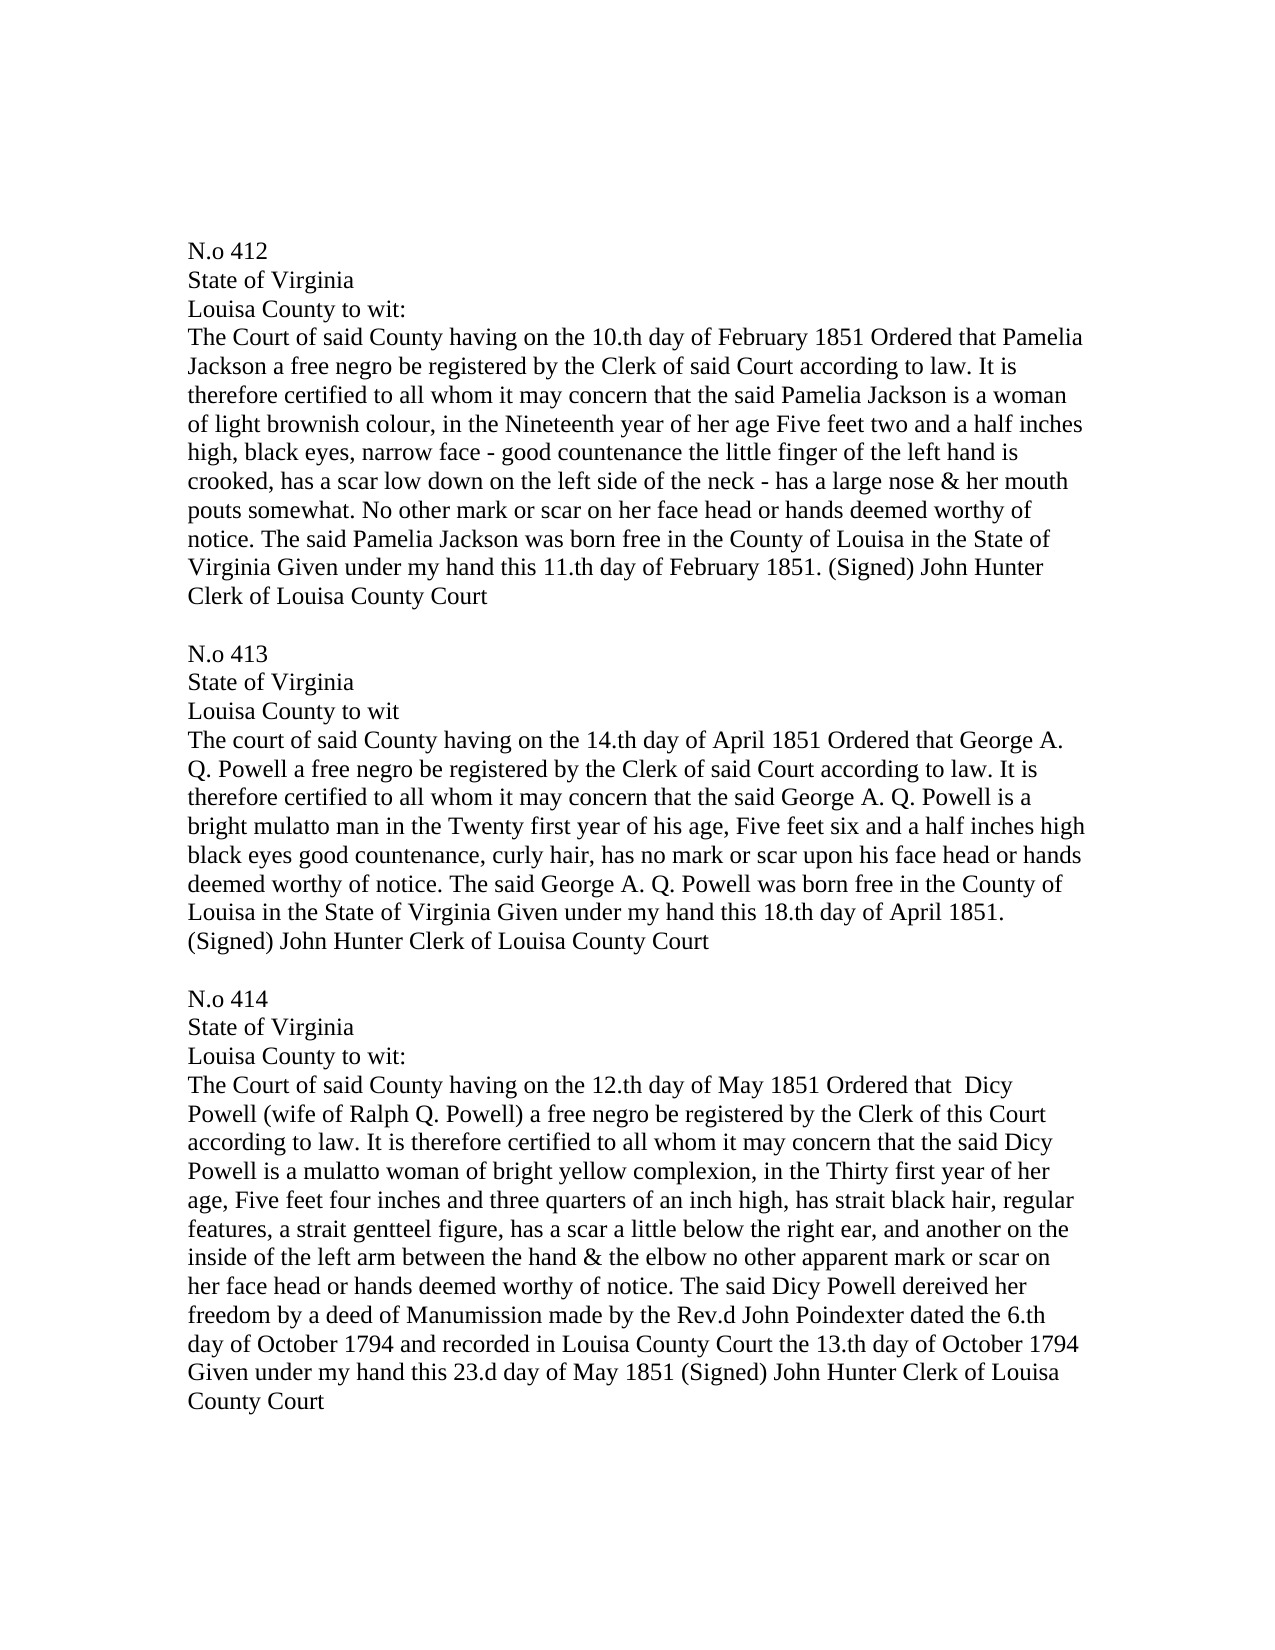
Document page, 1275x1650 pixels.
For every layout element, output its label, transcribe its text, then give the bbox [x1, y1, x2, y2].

text to wit [187, 696, 1087, 725]
text N.o 412 [187, 236, 1087, 265]
text The Court of said County having on the 12.th day of May 1851 Ordered that Dicy Powell (wife of Ralph Q. Powell) a free negro be registered by the Clerk of this Court according to law. It is therefore certified to all whom it may concern that the said Dicy Powell is a mulatto woman of bright yellow complexion, in the Thirty first year of her age, Five feet four inches and three quarters of an inch high, has strait black hair, regular features, a strait gentteel figure, has a scar a little below the right ear, and another on the inside of the left arm between the hand & the elbow no other apparent mark or scar on her face head or hands deemed worthy of notice. The said Dicy Powell dereived her freedom by a deed of Manumission made by the Rev.d John Poindexter dated the 6.th day of October 1794 and recorded in Louisa County Court the 13.th day of October 1794 Given under my hand this 23.d day of May 1851 (Signed) John Hunter Clerk of Louisa County Court [187, 1070, 1087, 1415]
text State of [187, 265, 1087, 294]
text State of [187, 1012, 1087, 1041]
text N.o 414 [187, 984, 1087, 1012]
text The Court of said County having on the 10.th day of February 1851 Ordered that Pamelia Jackson a free negro be registered by the Clerk of said Court according to law. It is therefore certified to all whom it may concern that the said Pamelia Jackson is a woman of light brownish colour, in the Nineteenth year of her age Five feet two and a half inches high, black eyes, narrow face - good countenance the little finger of the left hand is crooked, has a scar low down on the left side of the neck - has a large nose & her mouth pouts somewhat. No other mark or scar on her face head or hands deemed worthy of notice. The said Pamelia Jackson was born free in the in the State of under my hand this 11.th day of February 1851. (Signed) John Hunter Clerk of [187, 322, 1087, 610]
text to wit: [187, 294, 1087, 322]
text N.o 413 [187, 639, 1087, 667]
text The court of said County having on the 14.th day of April 1851 Ordered that George A. Q. Powell a free negro be registered by the Clerk of said Court according to law. It is therefore certified to all whom it may concern that the said George A. Q. Powell is a bright mulatto man in the Twenty first year of his age, Five feet six and a half inches high black eyes good countenance, curly hair, has no mark or scar upon his face head or hands deemed worthy of notice. The said George A. Q. Powell was born free in the in the State of under my hand this 18.th day of April 1851. (Signed) John Hunter Clerk of [187, 725, 1087, 955]
text State of [187, 667, 1087, 696]
text to wit: [187, 1041, 1087, 1070]
